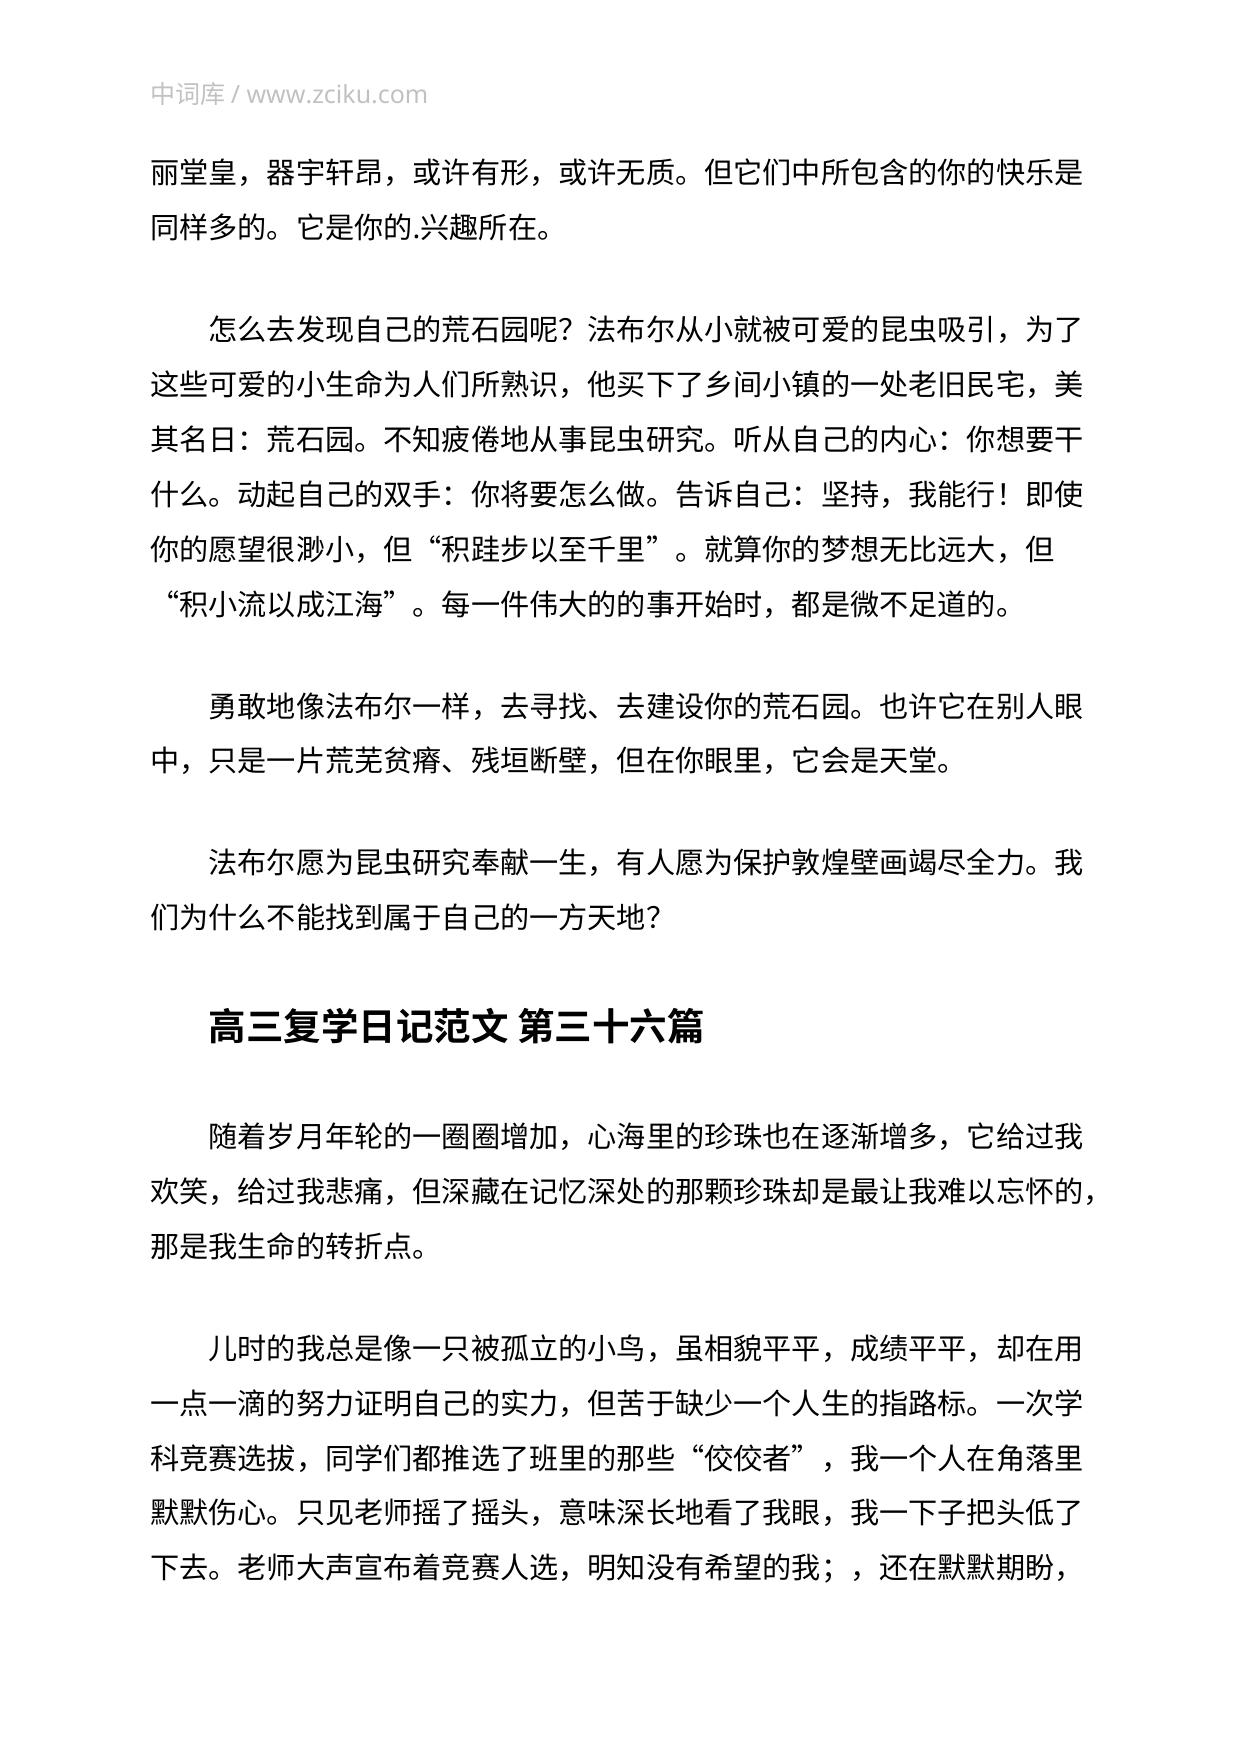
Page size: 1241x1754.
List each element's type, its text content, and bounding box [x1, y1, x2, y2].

text 高三复学日记范文 第三十六篇 [150, 996, 1090, 1051]
text 法布尔愿为昆虫研究奉献一生，有人愿为保护敦煌壁画竭尽全力。我们为什么不能找到属于自己的一方天地？ [150, 840, 1090, 937]
text 随着岁月年轮的一圈圈增加，心海里的珍珠也在逐渐增多，它给过我欢笑，给过我悲痛，但深藏在记忆深处的那颗珍珠却是最让我难以忘怀的，那是我生命的转折点。 [150, 1114, 1090, 1266]
text 勇敢地像法布尔一样，去寻找、去建设你的荒石园。也许它在别人眼中，只是一片荒芜贫瘠、残垣断壁，但在你眼里，它会是天堂。 [150, 683, 1090, 780]
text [150, 150, 1090, 247]
text 怎么去发现自己的荒石园呢？法布尔从小就被可爱的昆虫吸引，为了这些可爱的小生命为人们所熟识，他买下了乡间小镇的一处老旧民宅，美其名日：荒石园。不知疲倦地从事昆虫研究。听从自己的内心：你想要干什么。动起自己的双手：你将要怎么做。告诉自己：坚持，我能行！即使你的愿望很渺小，但“积跬步以至千里”。就算你的梦想无比远大，但“积小流以成江海”。每一件伟大的的事开始时，都是微不足道的。 [150, 307, 1090, 624]
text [150, 1325, 1090, 1587]
